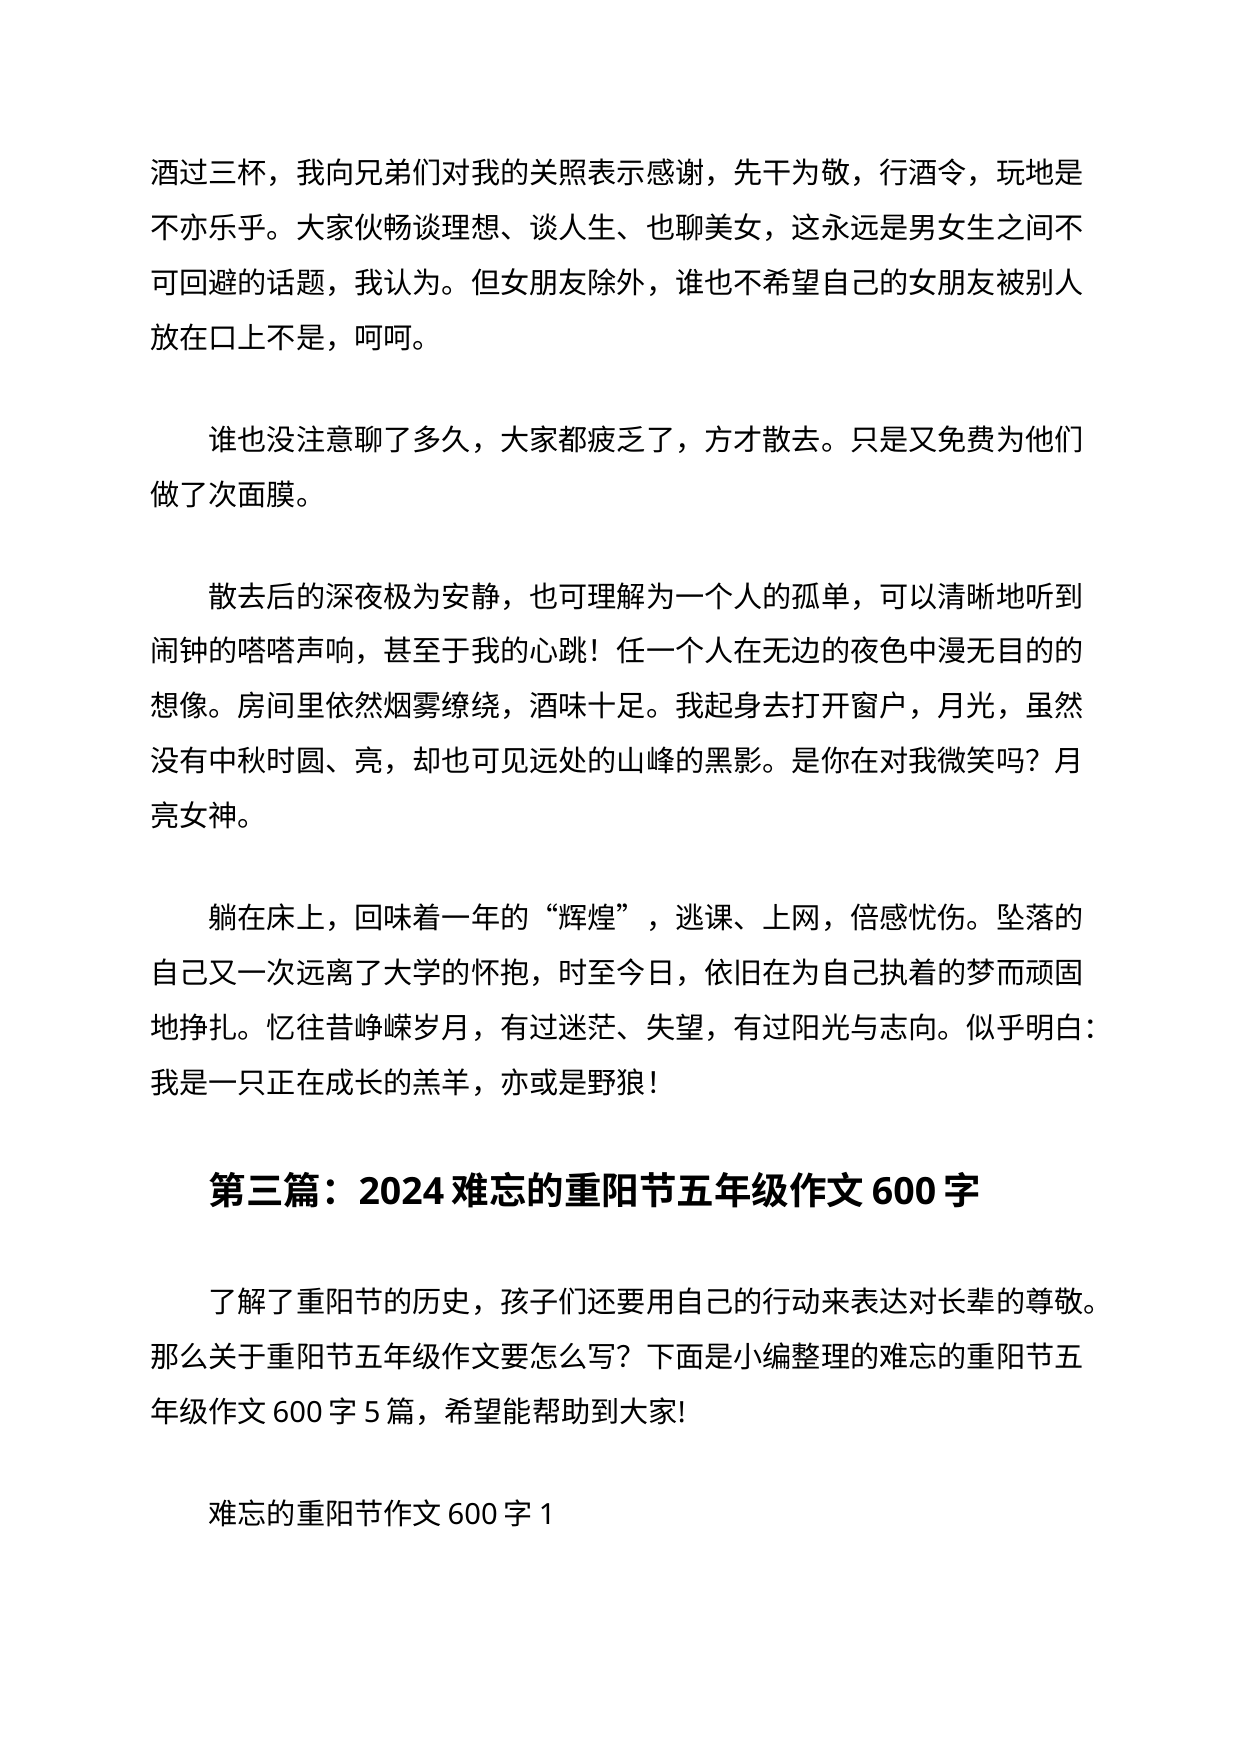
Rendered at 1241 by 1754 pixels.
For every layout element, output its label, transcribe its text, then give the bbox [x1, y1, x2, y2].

text 散去后的深夜极为安静，也可理解为一个人的孤单，可以清晰地听到闹钟的嗒嗒声响，甚至于我的心跳！任一个人在无边的夜色中漫无目的的想像。房间里依然烟雾缭绕，酒味十足。我起身去打开窗户，月光，虽然没有中秋时圆、亮，却也可见远处的山峰的黑影。是你在对我微笑吗？月亮女神。 [150, 573, 1090, 835]
text 难忘的重阳节作文600字1 [150, 1490, 1090, 1533]
text 第三篇：2024难忘的重阳节五年级作文600字 [150, 1161, 1090, 1215]
text 躺在床上，回味着一年的“辉煌”，逃课、上网，倍感忧伤。坠落的自己又一次远离了大学的怀抱，时至今日，依旧在为自己执着的梦而顽固地挣扎。忆往昔峥嵘岁月，有过迷茫、失望，有过阳光与志向。似乎明白：我是一只正在成长的羔羊，亦或是野狼！ [150, 894, 1090, 1101]
text 谁也没注意聊了多久，大家都疲乏了，方才散去。只是又免费为他们做了次面膜。 [150, 416, 1090, 514]
text 了解了重阳节的历史，孩子们还要用自己的行动来表达对长辈的尊敬。那么关于重阳节五年级作文要怎么写？下面是小编整理的难忘的重阳节五年级作文600字5篇，希望能帮助到大家! [150, 1278, 1090, 1431]
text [150, 150, 1090, 357]
